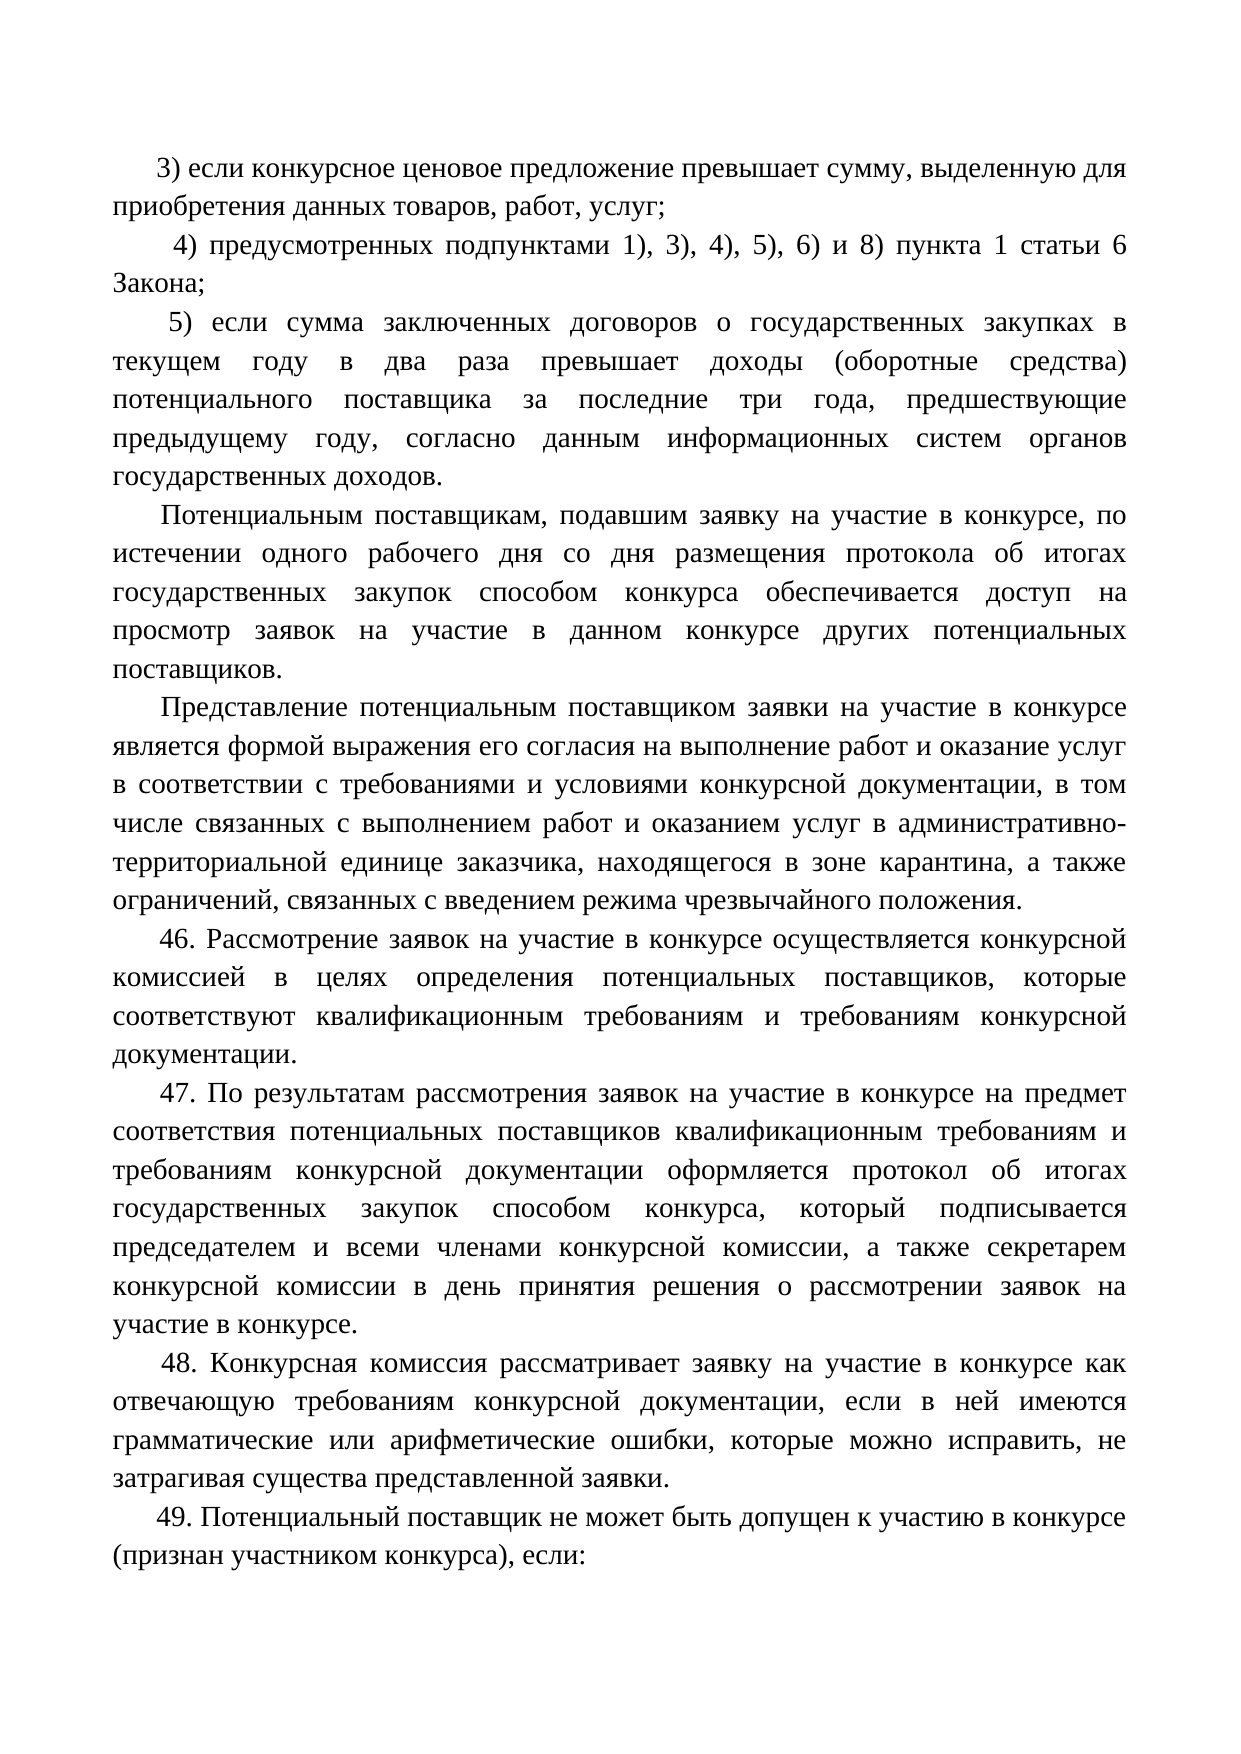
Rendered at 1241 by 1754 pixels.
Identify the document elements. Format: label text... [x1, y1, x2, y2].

text 4) предусмотренных подпунктами 1), 3), 4), 5), 6) и 8) пункта 1 статьи 6 Закона; [112, 227, 1128, 299]
text 48. Конкурсная комиссия рассматривает заявку на участие в конкурсе как отвечающую требованиям конкурсной документации, если в ней имеются грамматические или арифметические ошибки, которые можно исправить, не затрагивая существа представленной заявки. [112, 1345, 1128, 1494]
text 47. По результатам рассмотрения заявок на участие в конкурсе на предмет соответствия потенциальных поставщиков квалификационным требованиям и требованиям конкурсной документации оформляется протокол об итогах государственных закупок способом конкурса, который подписывается председателем и всеми членами конкурсной комиссии, а также секретарем конкурсной комиссии в день принятия решения о рассмотрении заявок на участие в конкурсе. [112, 1075, 1128, 1340]
text 3) если конкурсное ценовое предложение превышает сумму, выделенную для приобретения данных товаров, работ, услуг; [112, 150, 1128, 222]
text 46. Рассмотрение заявок на участие в конкурсе осуществляется конкурсной комиссией в целях определения потенциальных поставщиков, которые соответствуют квалификационным требованиям и требованиям конкурсной документации. [112, 921, 1128, 1070]
text Представление потенциальным поставщиком заявки на участие в конкурсе является формой выражения его согласия на выполнение работ и оказание услуг в соответствии с требованиями и условиями конкурсной документации, в том числе связанных с выполнением работ и оказанием услуг в административно-территориальной единице заказчика, находящегося в зоне карантина, а также ограничений, связанных с введением режима чрезвычайного положения. [112, 689, 1128, 916]
text 49. Потенциальный поставщик не может быть допущен к участию в конкурсе (признан участником конкурса), если: [112, 1499, 1128, 1571]
text Потенциальным поставщикам, подавшим заявку на участие в конкурсе, по истечении одного рабочего дня со дня размещения протокола об итогах государственных закупок способом конкурса обеспечивается доступ на просмотр заявок на участие в данном конкурсе других потенциальных поставщиков. [112, 497, 1128, 684]
text 5) если сумма заключенных договоров о государственных закупках в текущем году в два раза превышает доходы (оборотные средства) потенциального поставщика за последние три года, предшествующие предыдущему году, согласно данным информационных систем органов государственных доходов. [112, 304, 1128, 492]
